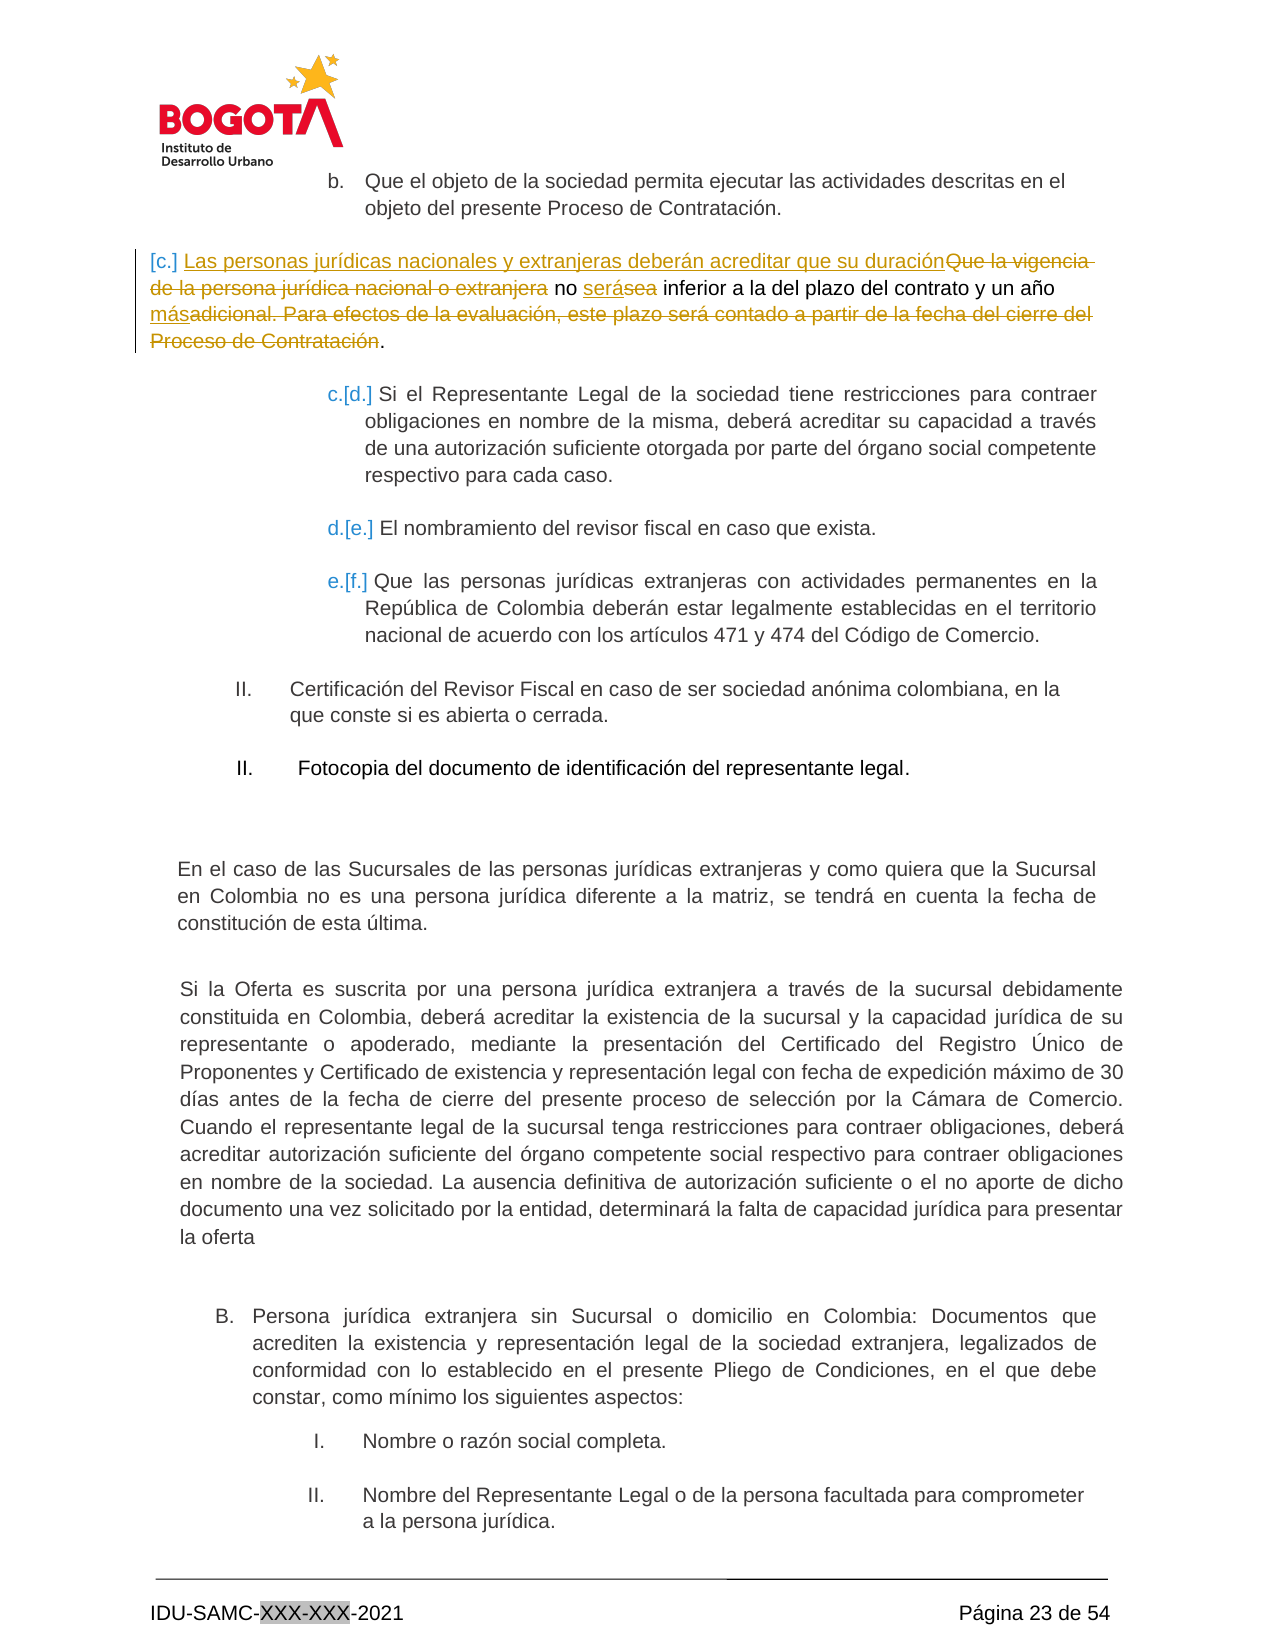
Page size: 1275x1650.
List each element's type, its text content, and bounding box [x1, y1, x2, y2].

list El nombramiento del revisor fiscal en caso que exista. [327, 515, 1125, 539]
list Si el Representante Legal de la sociedad tiene restricciones para contraer obligaciones en nombre de la misma, deberá acreditar su capacidad a través de una autorización suficiente otorgada por parte del órgano social competente respectivo para cada caso. [327, 382, 1098, 487]
list Que el objeto de la sociedad permita ejecutar las actividades descritas en el objeto del presente Proceso de Contratación. [327, 169, 1098, 219]
list Que las personas jurídicas extranjeras con actividades permanentes en la República de Colombia deberán estar legalmente establecidas en el territorio nacional de acuerdo con los artículos 471 y 474 del Código de Comercio. [327, 569, 1098, 647]
list Nombre o razón social completa. [313, 1429, 1125, 1453]
text Si la Oferta es suscrita por una persona jurídica extranjera a través de la sucursal debidamente constituida en Colombia, deberá acreditar la existencia de la sucursal y la capacidad jurídica de su representante o apoderado, mediante la presentación del Certificado del Registro Único de Proponentes y Certificado de existencia y representación legal con fecha de expedición máximo de 30 días antes de la fecha de cierre del presente proceso de selección por la Cámara de Comercio. Cuando el representante legal de la sucursal tenga restricciones para contraer obligaciones, deberá acreditar autorización suficiente del órgano competente social respectivo para contraer obligaciones en nombre de la sociedad. La ausencia definitiva de autorización suficiente o el no aporte de dicho documento una vez solicitado por la entidad, determinará la falta de capacidad jurídica para presentar la oferta [179, 977, 1125, 1249]
list Persona jurídica extranjera sin Sucursal o domicilio en Colombia: Documentos que acrediten la existencia y representación legal de la sociedad extranjera, legalizados de conformidad con lo establecido en el presente Pliego de Condiciones, en el que debe constar, como mínimo los siguientes aspectos: [215, 1304, 1098, 1409]
list Certificación del Revisor Fiscal en caso de ser sociedad anónima colombiana, en la que conste si es abierta o cerrada. [235, 676, 1098, 727]
list Nombre del Representante Legal o de la persona facultada para comprometer a la persona jurídica. [307, 1483, 1098, 1533]
text En el caso de las Sucursales de las personas jurídicas extranjeras y como quiera que la Sucursal en Colombia no es una persona jurídica diferente a la matriz, se tendrá en cuenta la fecha de constitución de esta última. [177, 857, 1098, 935]
list Fotocopia del documento de identificación del representante legal. [253, 755, 1125, 779]
list no inferior a la del plazo del contrato y un año . [150, 249, 1098, 353]
picture [150, 50, 346, 169]
